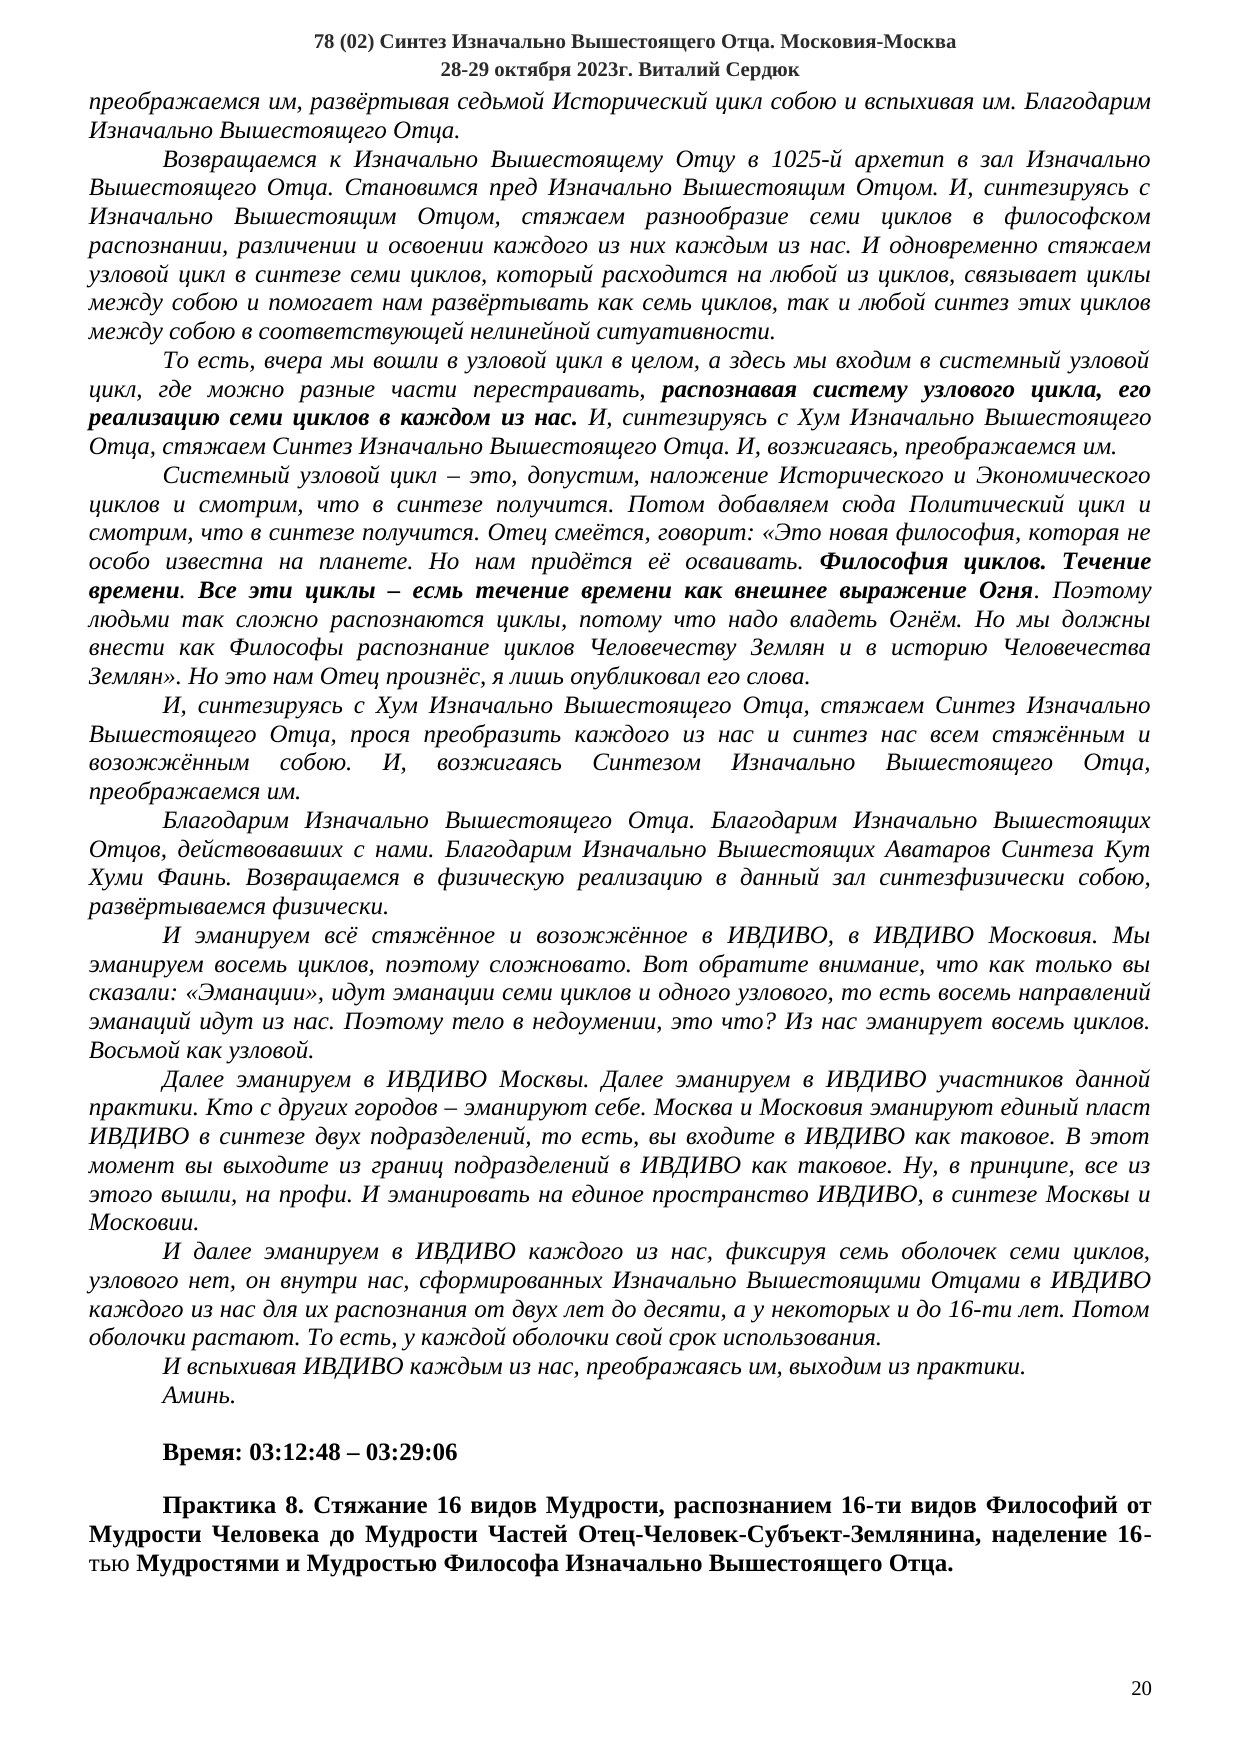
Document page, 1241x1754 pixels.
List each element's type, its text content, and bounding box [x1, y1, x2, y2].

text Системный узловой цикл – это, допустим, наложение Исторического и Экономического циклов и смотрим, что в синтезе получится. Потом добавляем сюда Политический цикл и смотрим, что в синтезе получится. Отец смеётся, говорит: «Это новая философия, которая не особо известна на планете. Но нам придётся её осваивать. Философия циклов. Течение времени. Все эти циклы – есмь течение времени как внешнее выражение Огня. Поэтому людьми так сложно распознаются циклы, потому что надо владеть Огнём. Но мы должны внести как Философы распознание циклов Человечеству Землян и в историю Человечества Землян». Но это нам Отец произнёс, я лишь опубликовал его слова. [89, 460, 1152, 690]
text И, синтезируясь с Хум Изначально Вышестоящего Отца, стяжаем Синтез Изначально Вышестоящего Отца, прося преобразить каждого из нас и синтез нас всем стяжённым и возожжённым собою. И, возжигаясь Синтезом Изначально Вышестоящего Отца, преображаемся им. [89, 690, 1152, 805]
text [89, 86, 1152, 144]
text И далее эманируем в ИВДИВО каждого из нас, фиксируя семь оболочек семи циклов, узлового нет, он внутри нас, сформированных Изначально Вышестоящими Отцами в ИВДИВО каждого из нас для их распознания от двух лет до десяти, а у некоторых и до 16-ти лет. Потом оболочки растают. То есть, у каждой оболочки свой срок использования. [89, 1236, 1152, 1351]
text Аминь. [89, 1380, 1152, 1409]
text Практика 8. Стяжание 16 видов Мудрости, распознанием 16-ти видов Философий от Мудрости Человека до Мудрости Частей Отец-Человек-Субъект-Землянина, наделение 16-тью Мудростями и Мудростью Философа Изначально Вышестоящего Отца. [89, 1490, 1152, 1576]
text То есть, вчера мы вошли в узловой цикл в целом, а здесь мы входим в системный узловой цикл, где можно разные части перестраивать, распознавая систему узлового цикла, его реализацию семи циклов в каждом из нас. И, синтезируясь с Хум Изначально Вышестоящего Отца, стяжаем Синтез Изначально Вышестоящего Отца. И, возжигаясь, преображаемся им. [89, 345, 1152, 460]
text Время: 03:12:48 – 03:29:06 [89, 1437, 1152, 1466]
text Благодарим Изначально Вышестоящего Отца. Благодарим Изначально Вышестоящих Отцов, действовавших с нами. Благодарим Изначально Вышестоящих Аватаров Синтеза Кут Хуми Фаинь. Возвращаемся в физическую реализацию в данный зал синтезфизически собою, развёртываемся физически. [89, 805, 1152, 920]
text Далее эманируем в ИВДИВО Москвы. Далее эманируем в ИВДИВО участников данной практики. Кто с других городов – эманируют себе. Москва и Московия эманируют единый пласт ИВДИВО в синтезе двух подразделений, то есть, вы входите в ИВДИВО как таковое. В этот момент вы выходите из границ подразделений в ИВДИВО как таковое. Ну, в принципе, все из этого вышли, на профи. И эманировать на единое пространство ИВДИВО, в синтезе Москвы и Московии. [89, 1064, 1152, 1236]
text Возвращаемся к Изначально Вышестоящему Отцу в 1025-й архетип в зал Изначально Вышестоящего Отца. Становимся пред Изначально Вышестоящим Отцом. И, синтезируясь с Изначально Вышестоящим Отцом, стяжаем разнообразие семи циклов в философском распознании, различении и освоении каждого из них каждым из нас. И одновременно стяжаем узловой цикл в синтезе семи циклов, который расходится на любой из циклов, связывает циклы между собою и помогает нам развёртывать как семь циклов, так и любой синтез этих циклов между собою в соответствующей нелинейной ситуативности. [89, 144, 1152, 345]
text И вспыхивая ИВДИВО каждым из нас, преображаясь им, выходим из практики. [89, 1351, 1152, 1380]
text И эманируем всё стяжённое и возожжённое в ИВДИВО, в ИВДИВО Московия. Мы эманируем восемь циклов, поэтому сложновато. Вот обратите внимание, что как только вы сказали: «Эманации», идут эманации семи циклов и одного узлового, то есть восемь направлений эманаций идут из нас. Поэтому тело в недоумении, это что? Из нас эманирует восемь циклов. Восьмой как узловой. [89, 920, 1152, 1064]
